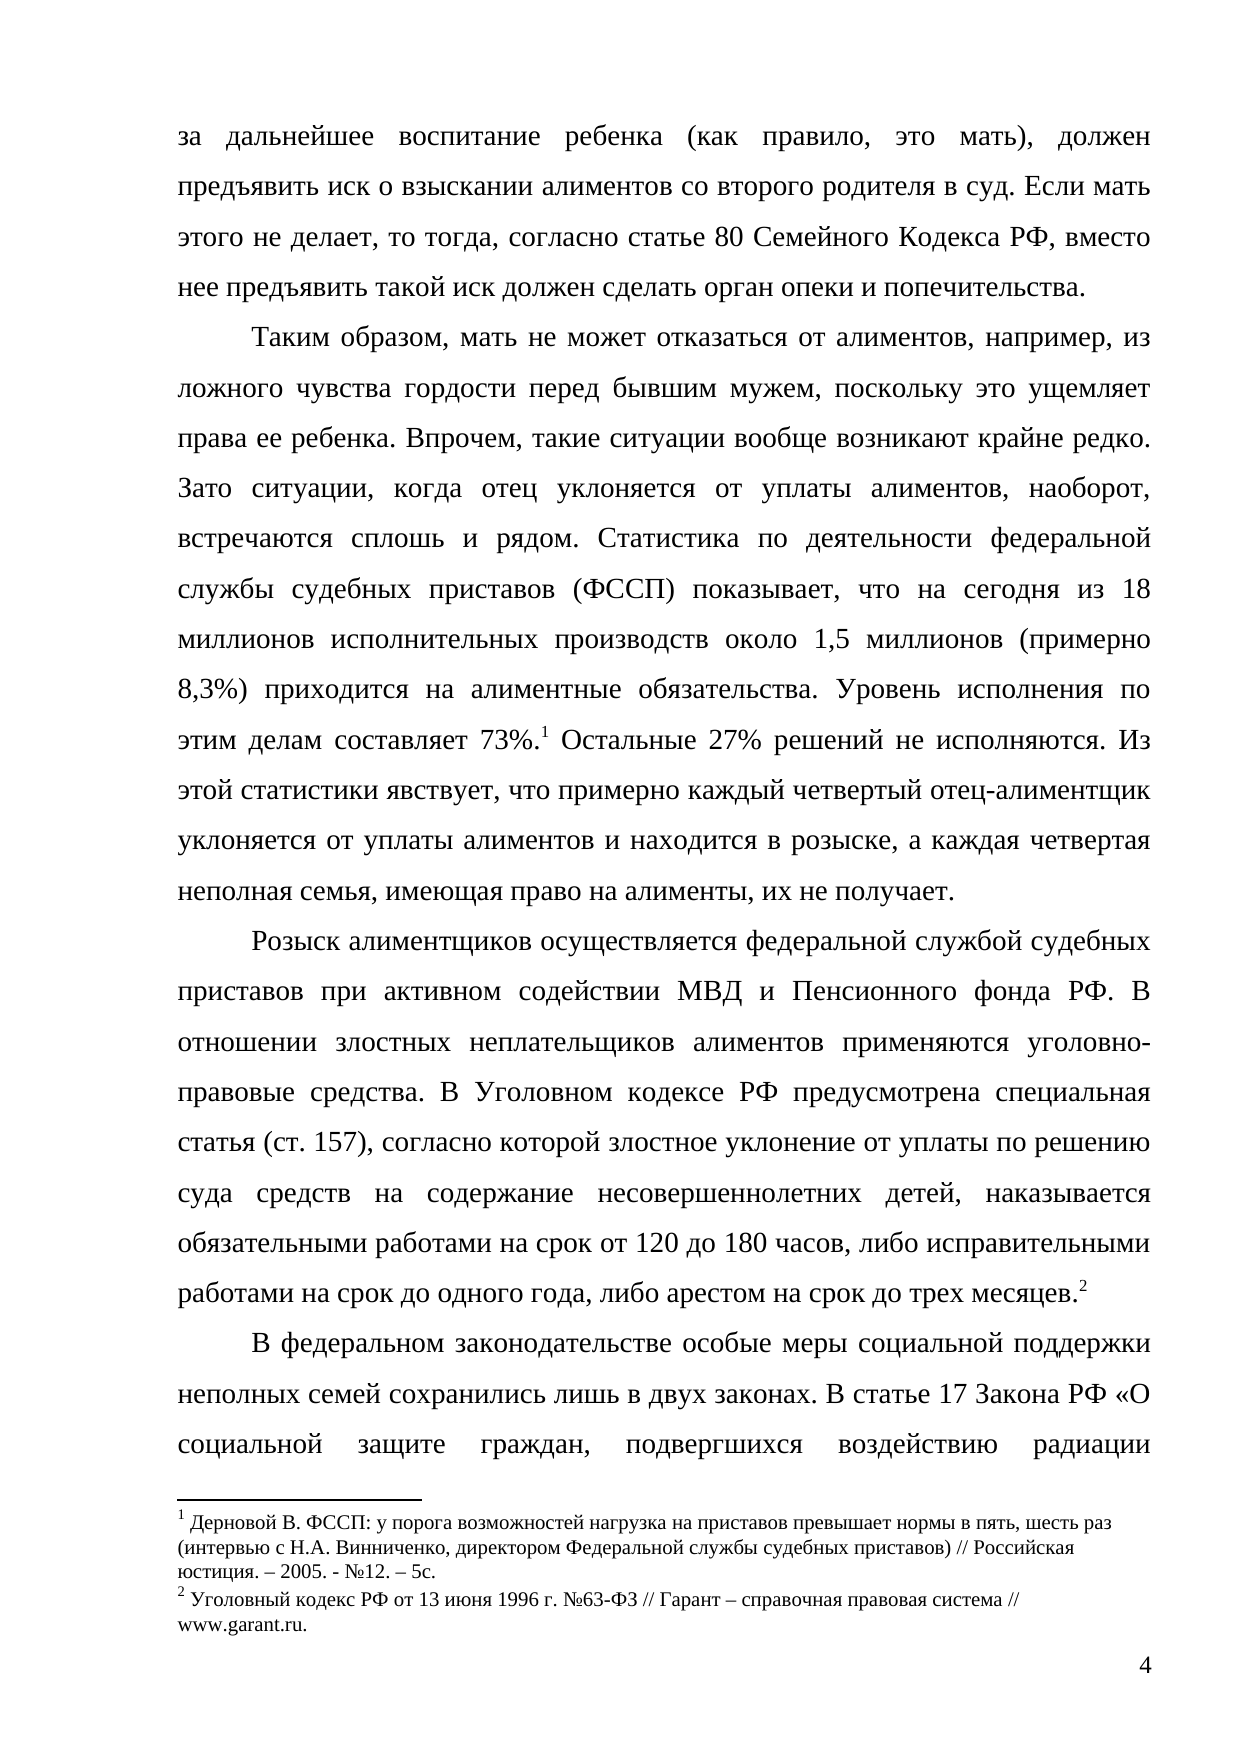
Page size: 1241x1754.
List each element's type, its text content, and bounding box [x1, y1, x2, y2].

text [177, 1326, 1152, 1460]
text Розыск алиментщиков осуществляется федеральной службой судебных приставов при активном содействии МВД и Пенсионного фонда РФ. В отношении злостных неплательщиков алиментов применяются уголовно-правовые средства. В Уголовном кодексе РФ предусмотрена специальная статья (ст. 157), согласно которой злостное уклонение от уплаты по решению суда средств на содержание несовершеннолетних детей, наказывается обязательными работами на срок от 120 до 180 часов, либо исправительными работами на срок до одного года, либо арестом на срок до трех месяцев. [177, 923, 1152, 1309]
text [177, 118, 1152, 303]
text Таким образом, мать не может отказаться от алиментов, например, из ложного чувства гордости перед бывшим мужем, поскольку это ущемляет права ее ребенка. Впрочем, такие ситуации вообще возникают крайне редко. Зато ситуации, когда отец уклоняется от уплаты алиментов, наоборот, встречаются сплошь и рядом. Статистика по деятельности федеральной службы судебных приставов (ФССП) показывает, что на сегодня из 18 миллионов исполнительных производств около 1,5 миллионов (примерно 8,3%) приходится на алиментные обязательства. Уровень исполнения по этим делам составляет 73%. Остальные 27% решений не исполняются. Из этой статистики явствует, что примерно каждый четвертый отец-алиментщик уклоняется от уплаты алиментов и находится в розыске, а каждая четвертая неполная семья, имеющая право на алименты, их не получает. [177, 319, 1152, 906]
